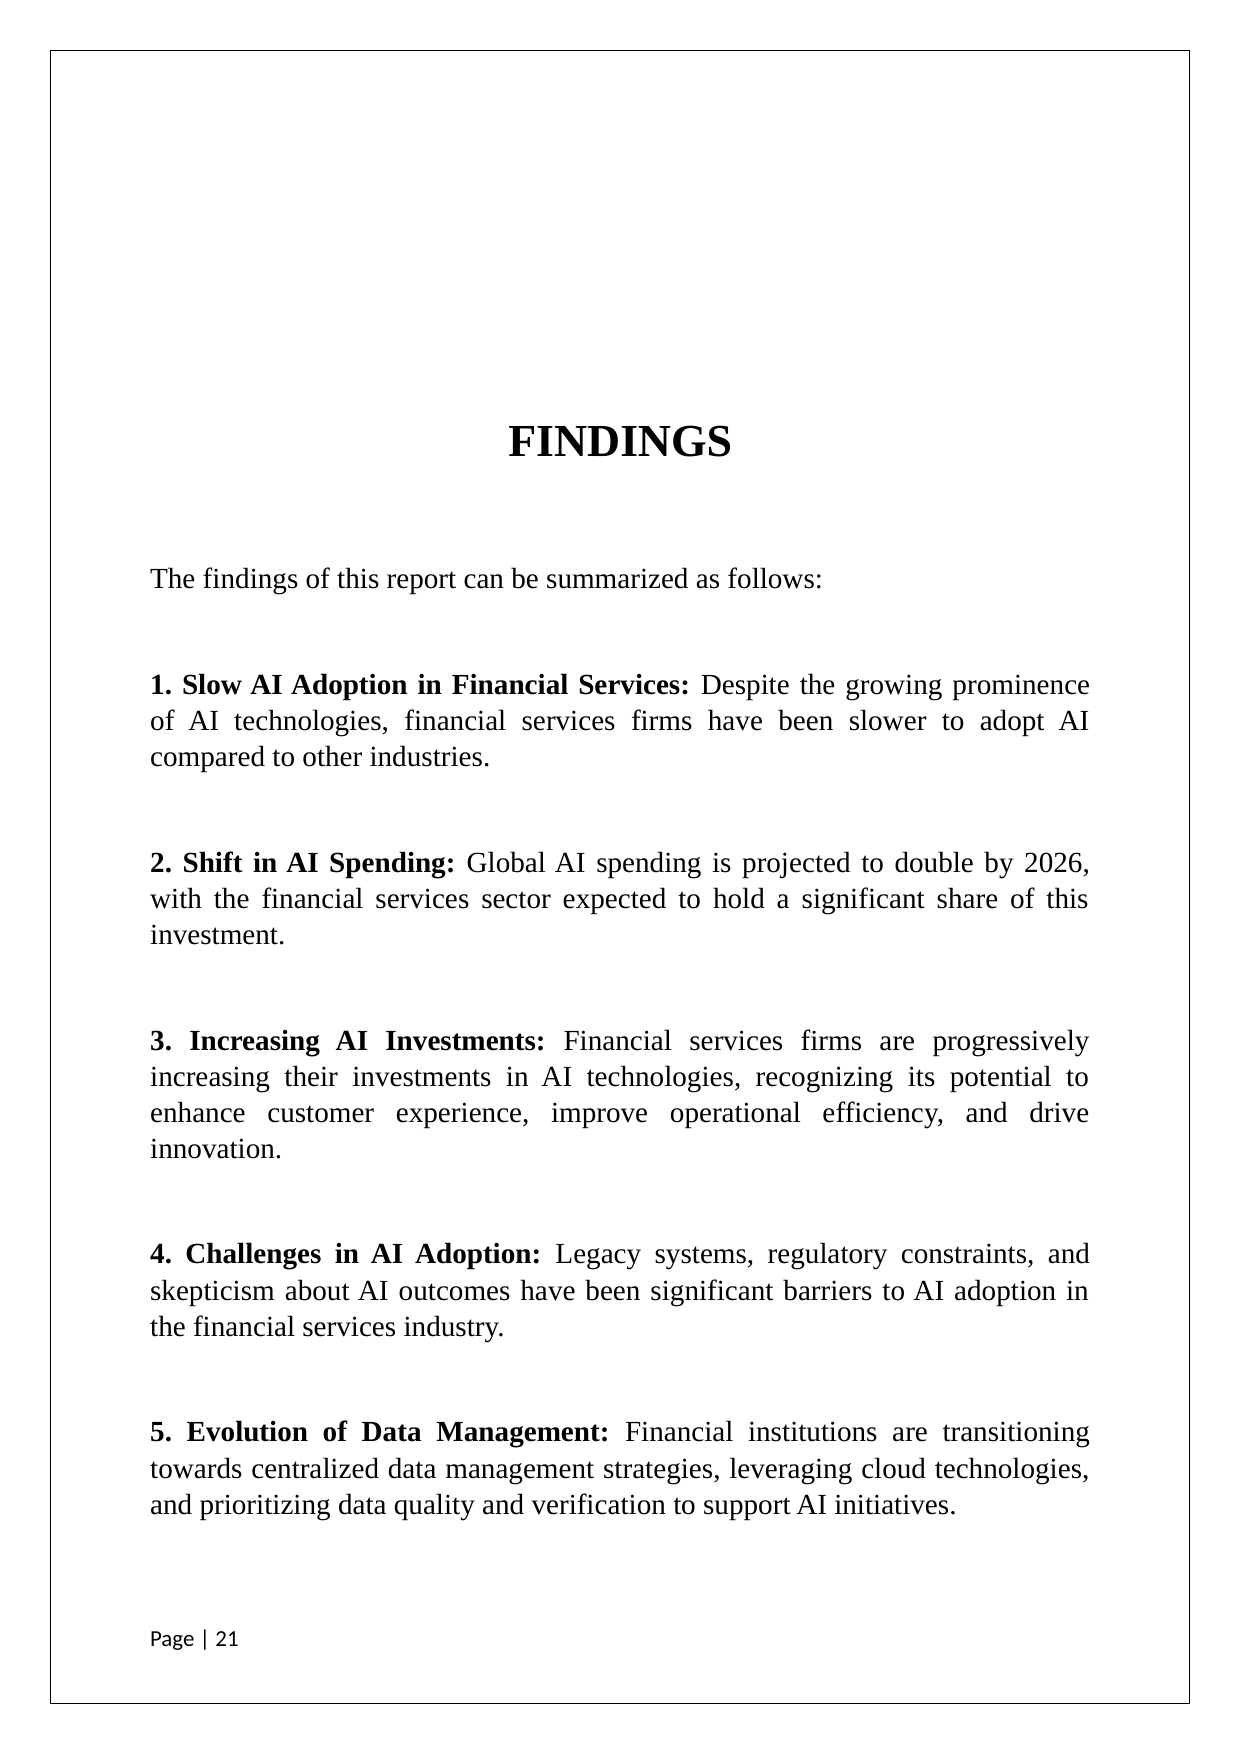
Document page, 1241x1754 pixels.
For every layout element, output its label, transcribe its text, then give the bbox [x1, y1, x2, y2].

text 2. Shift in AI Spending: Global AI spending is projected to double by 2026, with the financial services sector expected to hold a significant share of this investment. [150, 845, 1090, 951]
text The findings of this report can be summarized as follows: [150, 561, 1090, 595]
text FINDINGS [150, 414, 1090, 467]
text 5. Evolution of Data Management: Financial institutions are transitioning towards centralized data management strategies, leveraging cloud technologies, and prioritizing data quality and verification to support AI initiatives. [150, 1414, 1090, 1520]
text 1. Slow AI Adoption in Financial Services: Despite the growing prominence of AI technologies, financial services firms have been slower to adopt AI compared to other industries. [150, 667, 1090, 773]
text 3. Increasing AI Investments: Financial services firms are progressively increasing their investments in AI technologies, recognizing its potential to enhance customer experience, improve operational efficiency, and drive innovation. [150, 1023, 1090, 1164]
text 4. Challenges in AI Adoption: Legacy systems, regulatory constraints, and skepticism about AI outcomes have been significant barriers to AI adoption in the financial services industry. [150, 1237, 1090, 1342]
